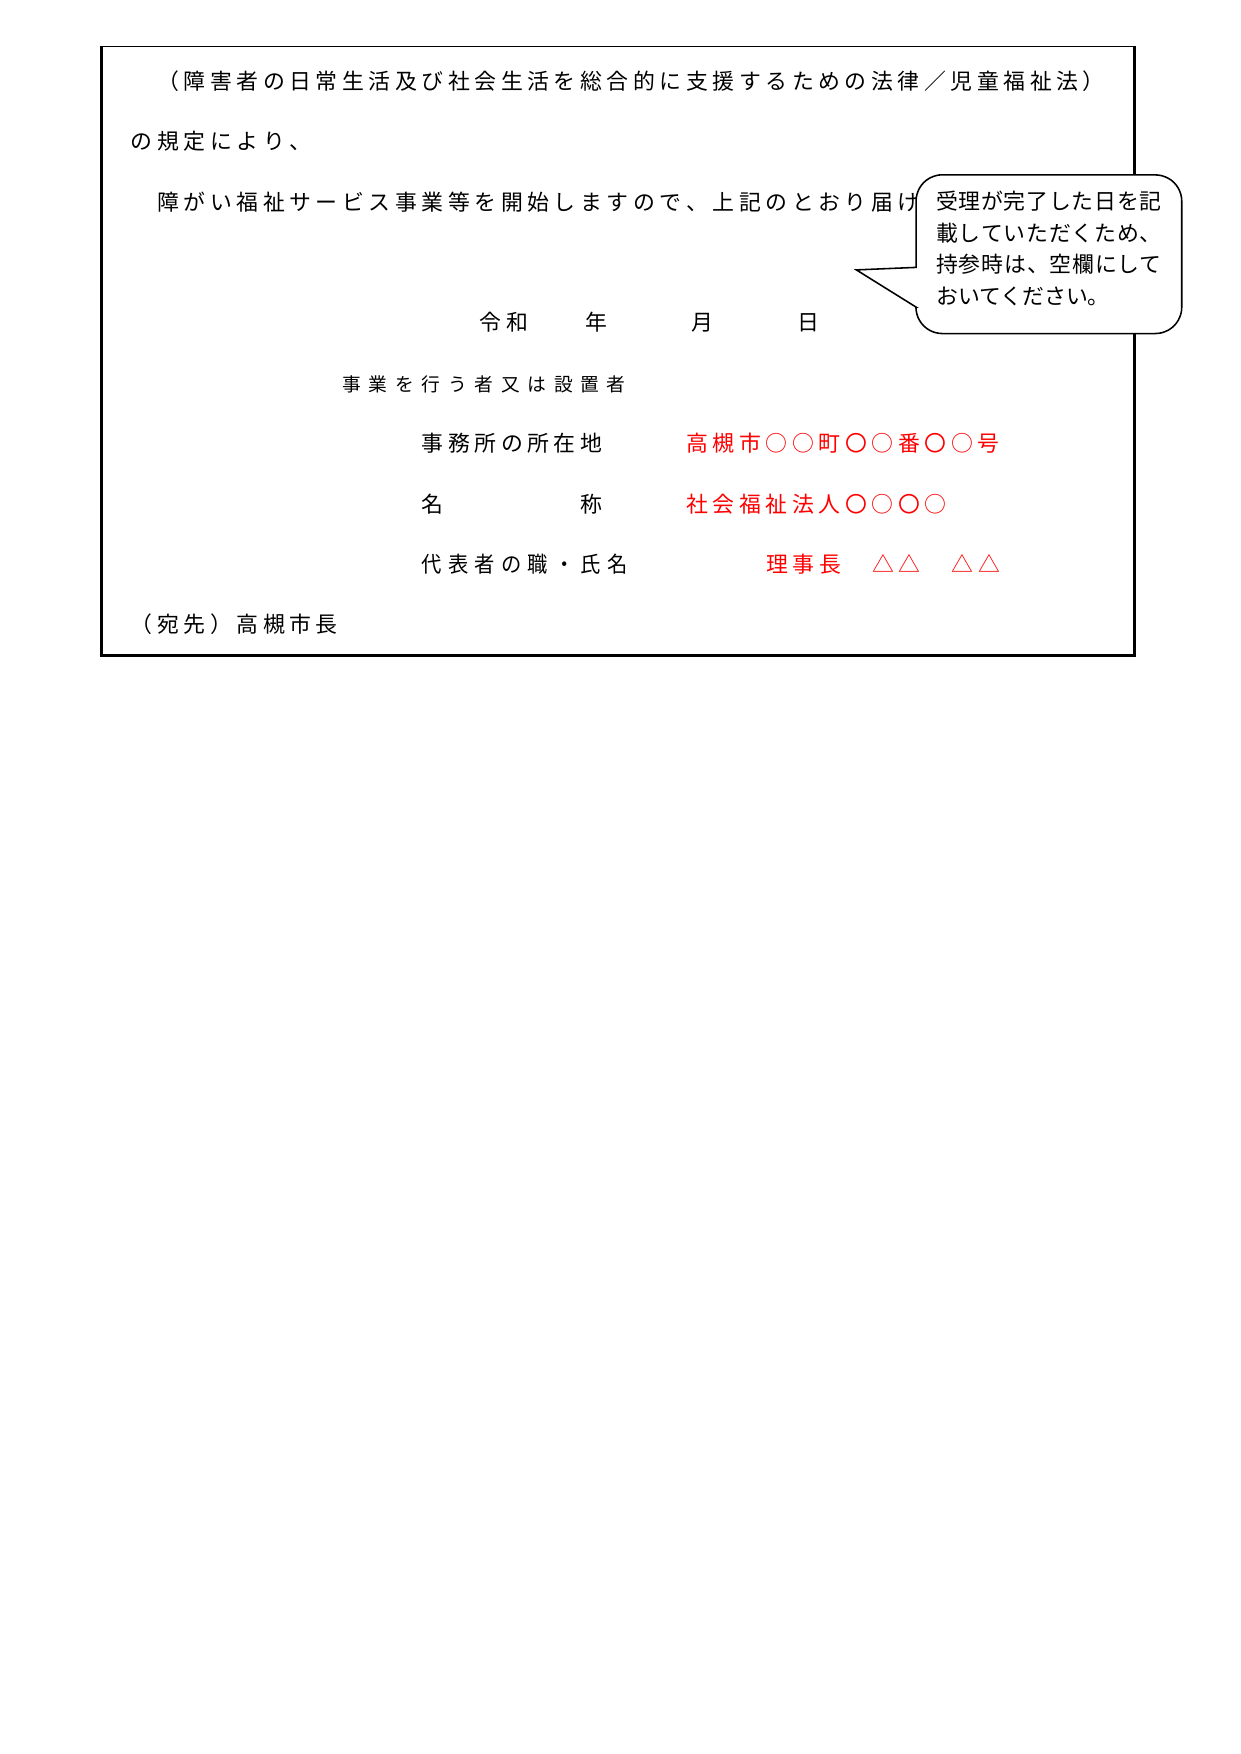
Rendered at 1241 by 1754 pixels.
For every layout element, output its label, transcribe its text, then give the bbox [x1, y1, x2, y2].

table_cell （障害者の日常生活及び社会生活を総合的に支援するための法律／児童福祉法）の規定により、 障がい福祉サービス事業等を開始しますので、上記のとおり届け出ます。 令和 年 月 日 事業を行う者又は設置者 事務所の所在地 高槻市○○町〇○番〇○号 名 称 社会福祉法人〇○〇○ 代表者の職・氏名 理事長 △△ △△ （宛先）高槻市長 [103, 47, 1133, 653]
